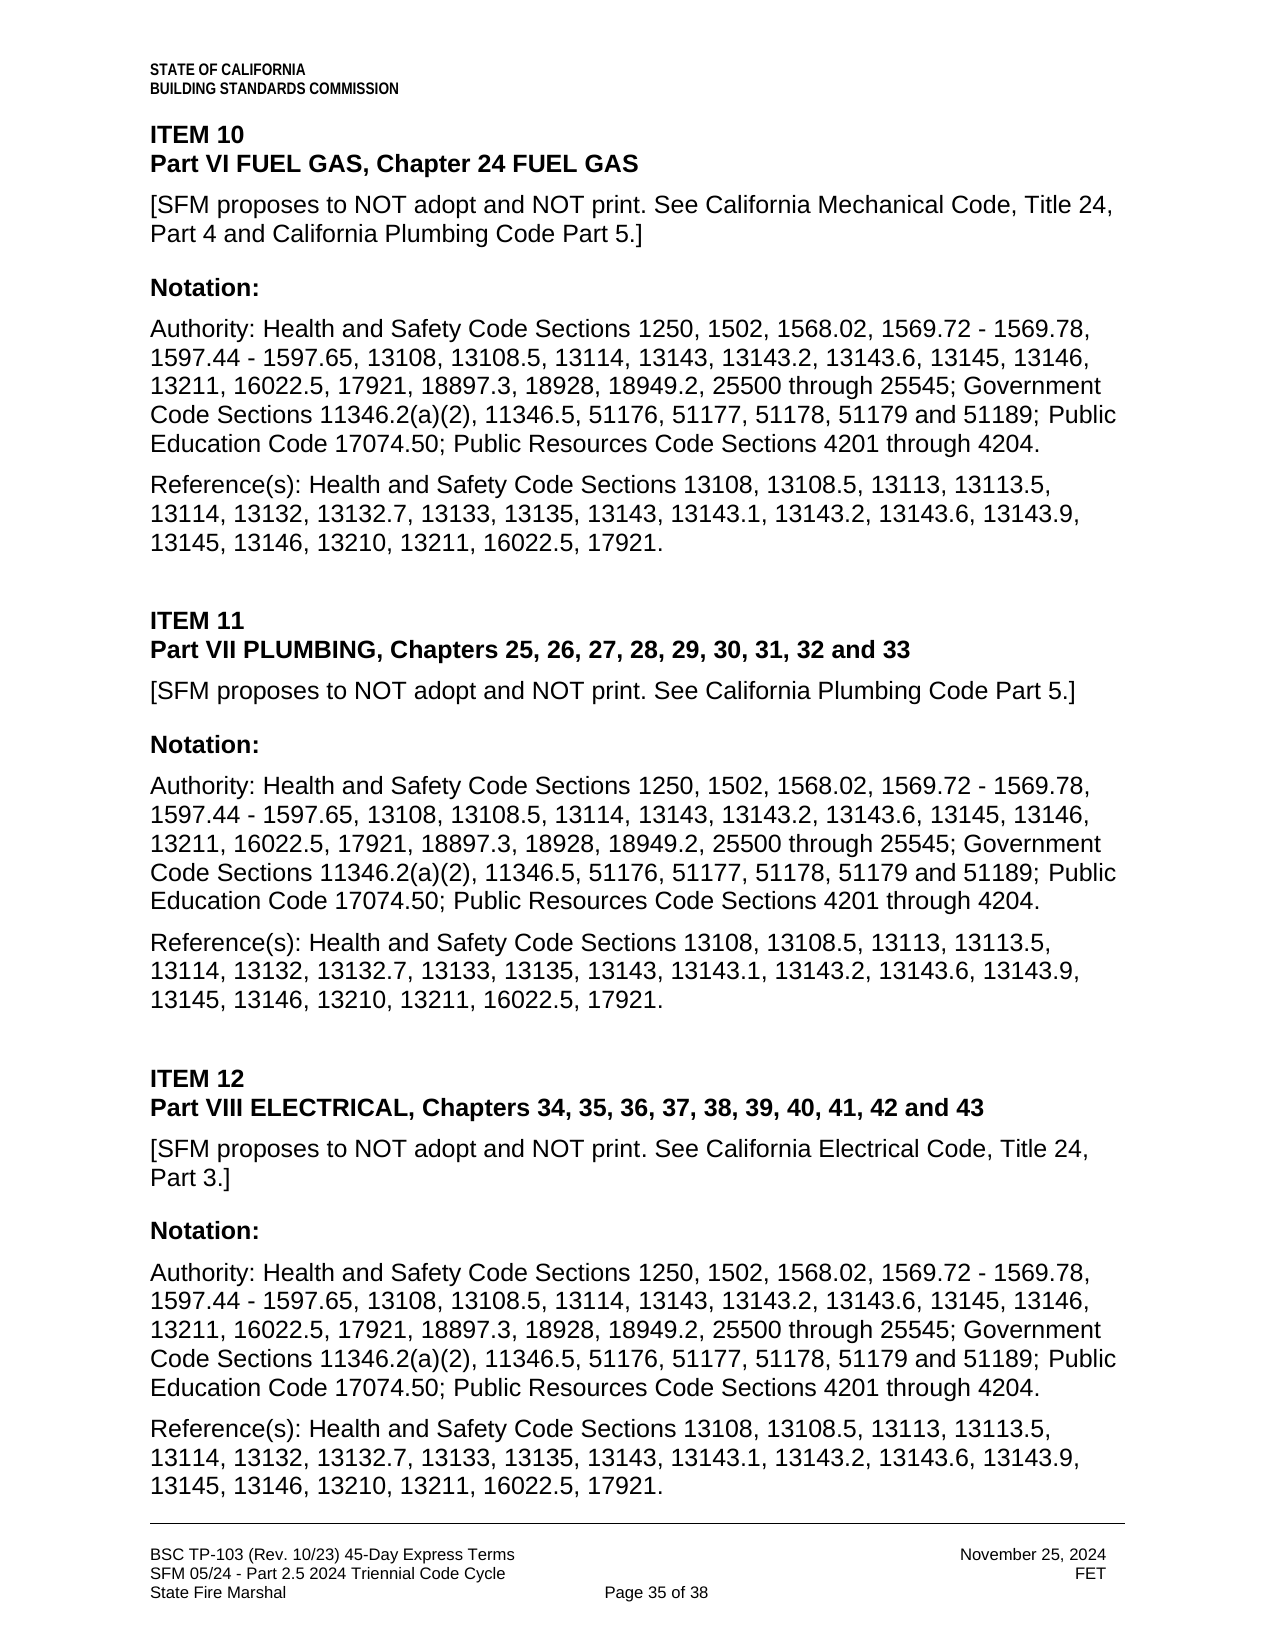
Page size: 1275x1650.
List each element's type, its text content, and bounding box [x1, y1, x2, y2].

subtitle Notation: [150, 272, 1125, 301]
subtitle ITEM 11 Part VII PLUMBING, Chapters 25, 26, 27, 28, 29, 30, 31, 32 and 33 [150, 606, 1125, 664]
text [SFM proposes to NOT adopt and NOT print. See California Mechanical Code, Title 24, Part 4 and California Plumbing Code Part 5.] [150, 190, 1125, 247]
subtitle Notation: [150, 730, 1125, 759]
subtitle Notation: [150, 1216, 1125, 1245]
subtitle ITEM 10 Part VI FUEL GAS, Chapter 24 FUEL GAS [150, 120, 1125, 177]
subtitle ITEM 12 Part VIII ELECTRICAL, Chapters 34, 35, 36, 37, 38, 39, 40, 41, 42 and 43 [150, 1064, 1125, 1121]
text [SFM proposes to NOT adopt and NOT print. See California Electrical Code, Title 24, Part 3.] [150, 1134, 1125, 1191]
text [SFM proposes to NOT adopt and NOT print. See California Plumbing Code Part 5.] [150, 676, 1125, 705]
